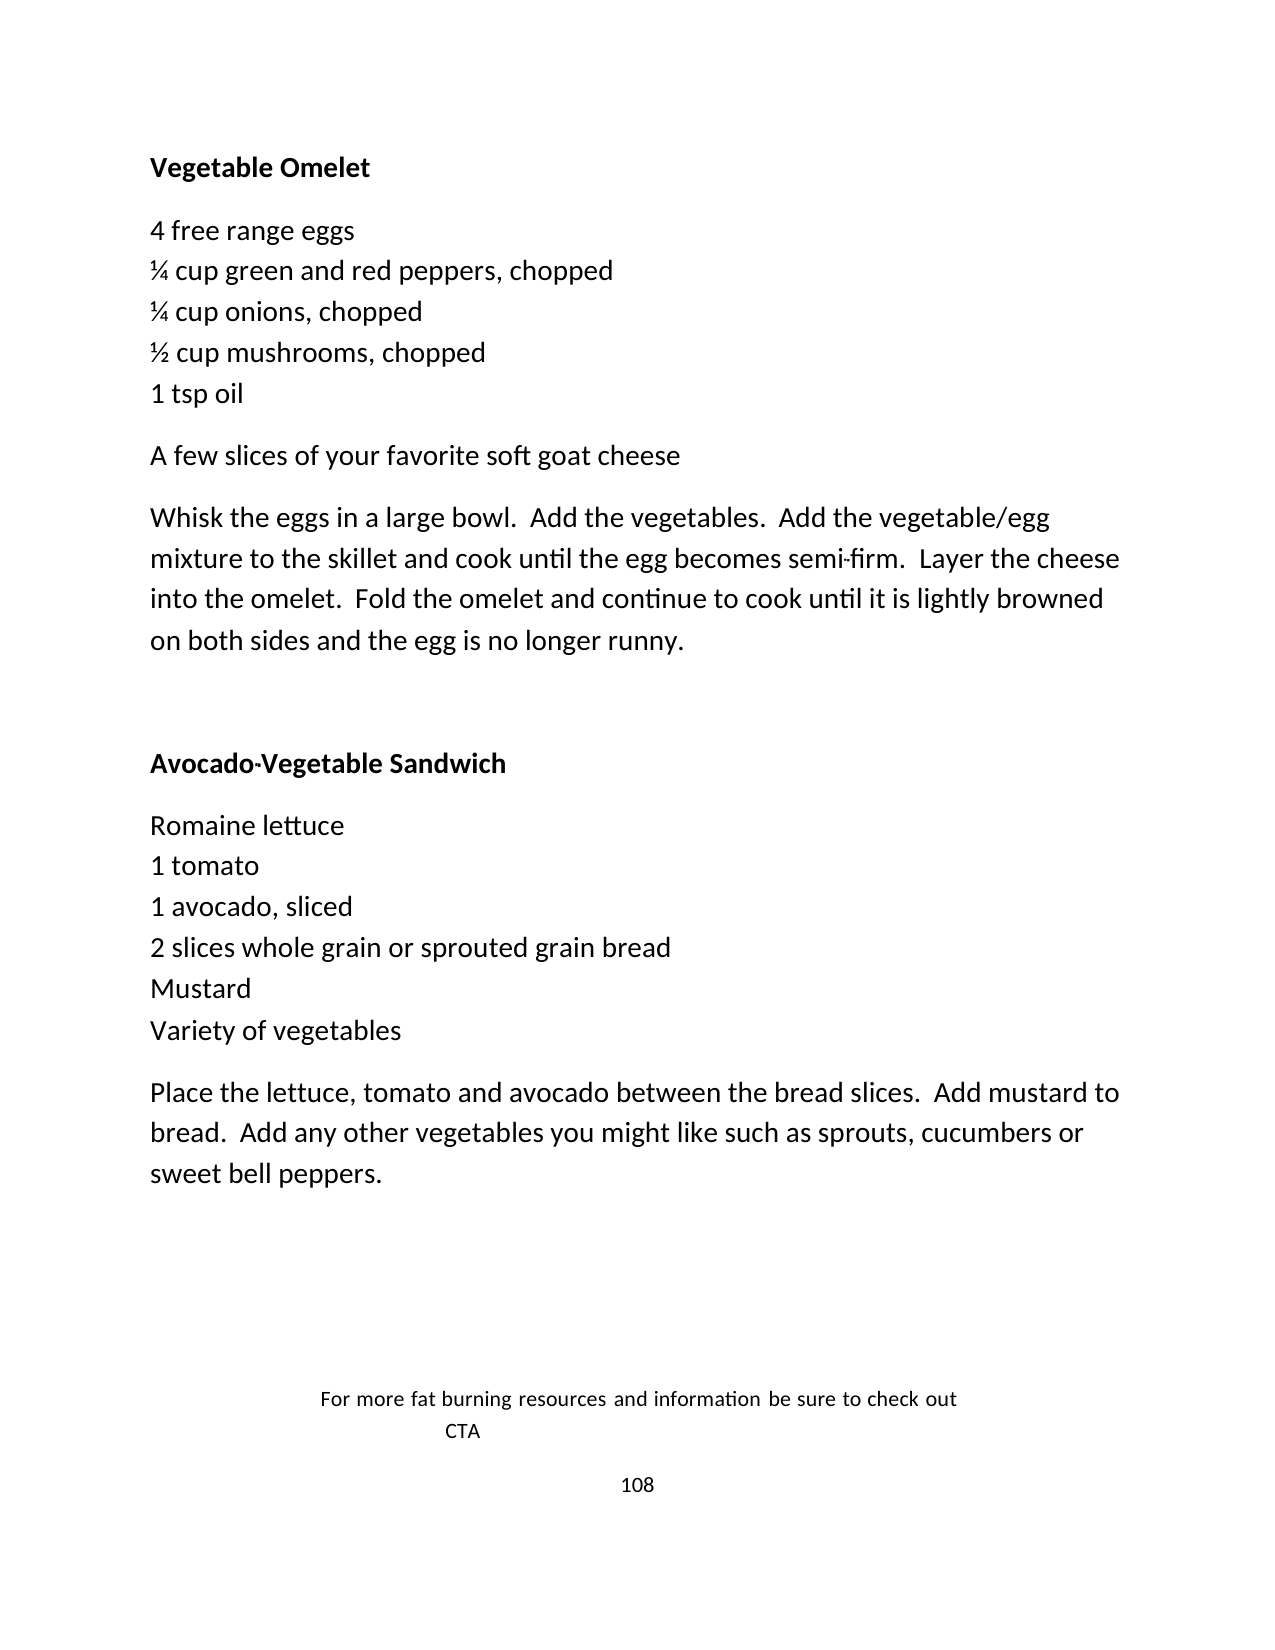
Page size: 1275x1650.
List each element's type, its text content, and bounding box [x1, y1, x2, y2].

text Romaine lettuce [150, 807, 1133, 843]
text Vegetable Omelet [150, 149, 1133, 185]
text Avocado-­‐Vegetable Sandwich [150, 745, 1133, 781]
text 2 slices whole grain or sprouted grain bread [150, 929, 1133, 965]
text Variety of vegetables [150, 1012, 1133, 1047]
text Place the lettuce, tomato and avocado between the bread slices. Add mustard to bread. Add any other vegetables you might like such as sprouts, cucumbers or sweet bell peppers. [150, 1074, 1123, 1190]
text ½ cup mushrooms, chopped [150, 334, 1133, 370]
text 1 avocado, sliced [150, 888, 1133, 924]
text A few slices of your favorite soft goat cheese [150, 437, 1133, 473]
text Whisk the eggs in a large bowl. Add the vegetables. Add the vegetable/egg mixture to the skillet and cook until the egg becomes semi-­‐firm. Layer the cheese into the omelet. Fold the omelet and continue to cook until it is lightly browned on both sides and the egg is no longer runny. [150, 499, 1127, 657]
text 1 tomato [150, 847, 1133, 883]
text ¼ cup onions, chopped [150, 293, 1133, 329]
text Mustard [150, 971, 1133, 1006]
text 4 free range eggs [150, 212, 1133, 247]
text ¼ cup green and red peppers, chopped [150, 252, 1133, 288]
text 1 tsp oil [150, 375, 1133, 411]
